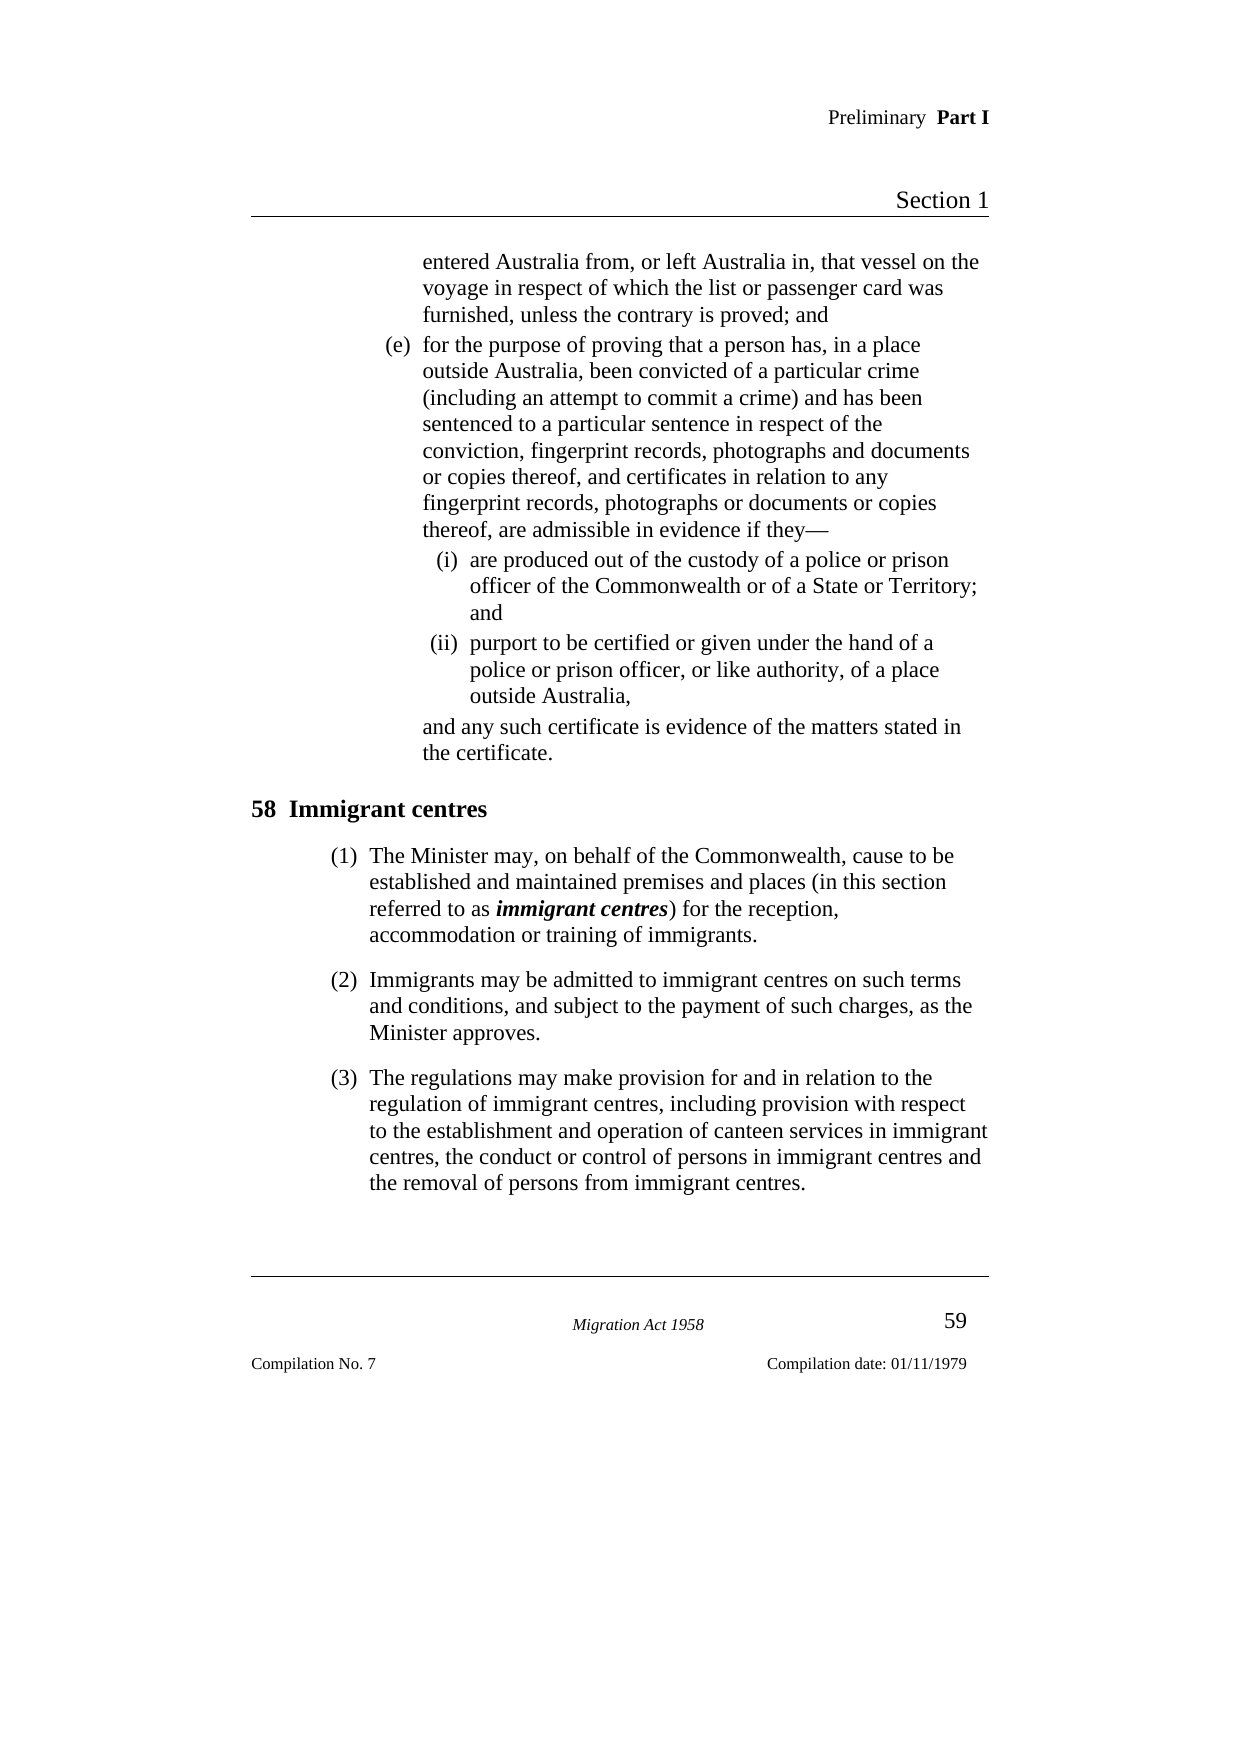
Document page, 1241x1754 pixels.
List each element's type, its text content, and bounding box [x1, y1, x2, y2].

text (ii) purport to be certified or given under the hand of a police or prison officer, or like authority, of a place outside Australia, [251, 629, 989, 708]
text (1) The Minister may, on behalf of the Commonwealth, cause to be established and maintained premises and places (in this section referred to as immigrant centres) for the reception, accommodation or training of immigrants. [251, 842, 989, 947]
text (e) for the purpose of proving that a person has, in a place outside Australia, been convicted of a particular crime (including an attempt to commit a crime) and has been sentenced to a particular sentence in respect of the conviction, fingerprint records, photographs and documents or copies thereof, and certificates in relation to any fingerprint records, photographs or documents or copies thereof, are admissible in evidence if they— [251, 331, 989, 542]
text (2) Immigrants may be admitted to immigrant centres on such terms and conditions, and subject to the payment of such charges, as the Minister approves. [251, 966, 989, 1045]
text and any such certificate is evidence of the matters stated in the certificate. [251, 713, 989, 765]
text (i) are produced out of the custody of a police or prison officer of the Commonwealth or of a State or Territory; and [251, 546, 989, 625]
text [251, 248, 989, 327]
text (3) The regulations may make provision for and in relation to the regulation of immigrant centres, including provision with respect to the establishment and operation of canteen services in immigrant centres, the conduct or control of persons in immigrant centres and the removal of persons from immigrant centres. [251, 1064, 989, 1196]
text 58 Immigrant centres [251, 794, 989, 823]
